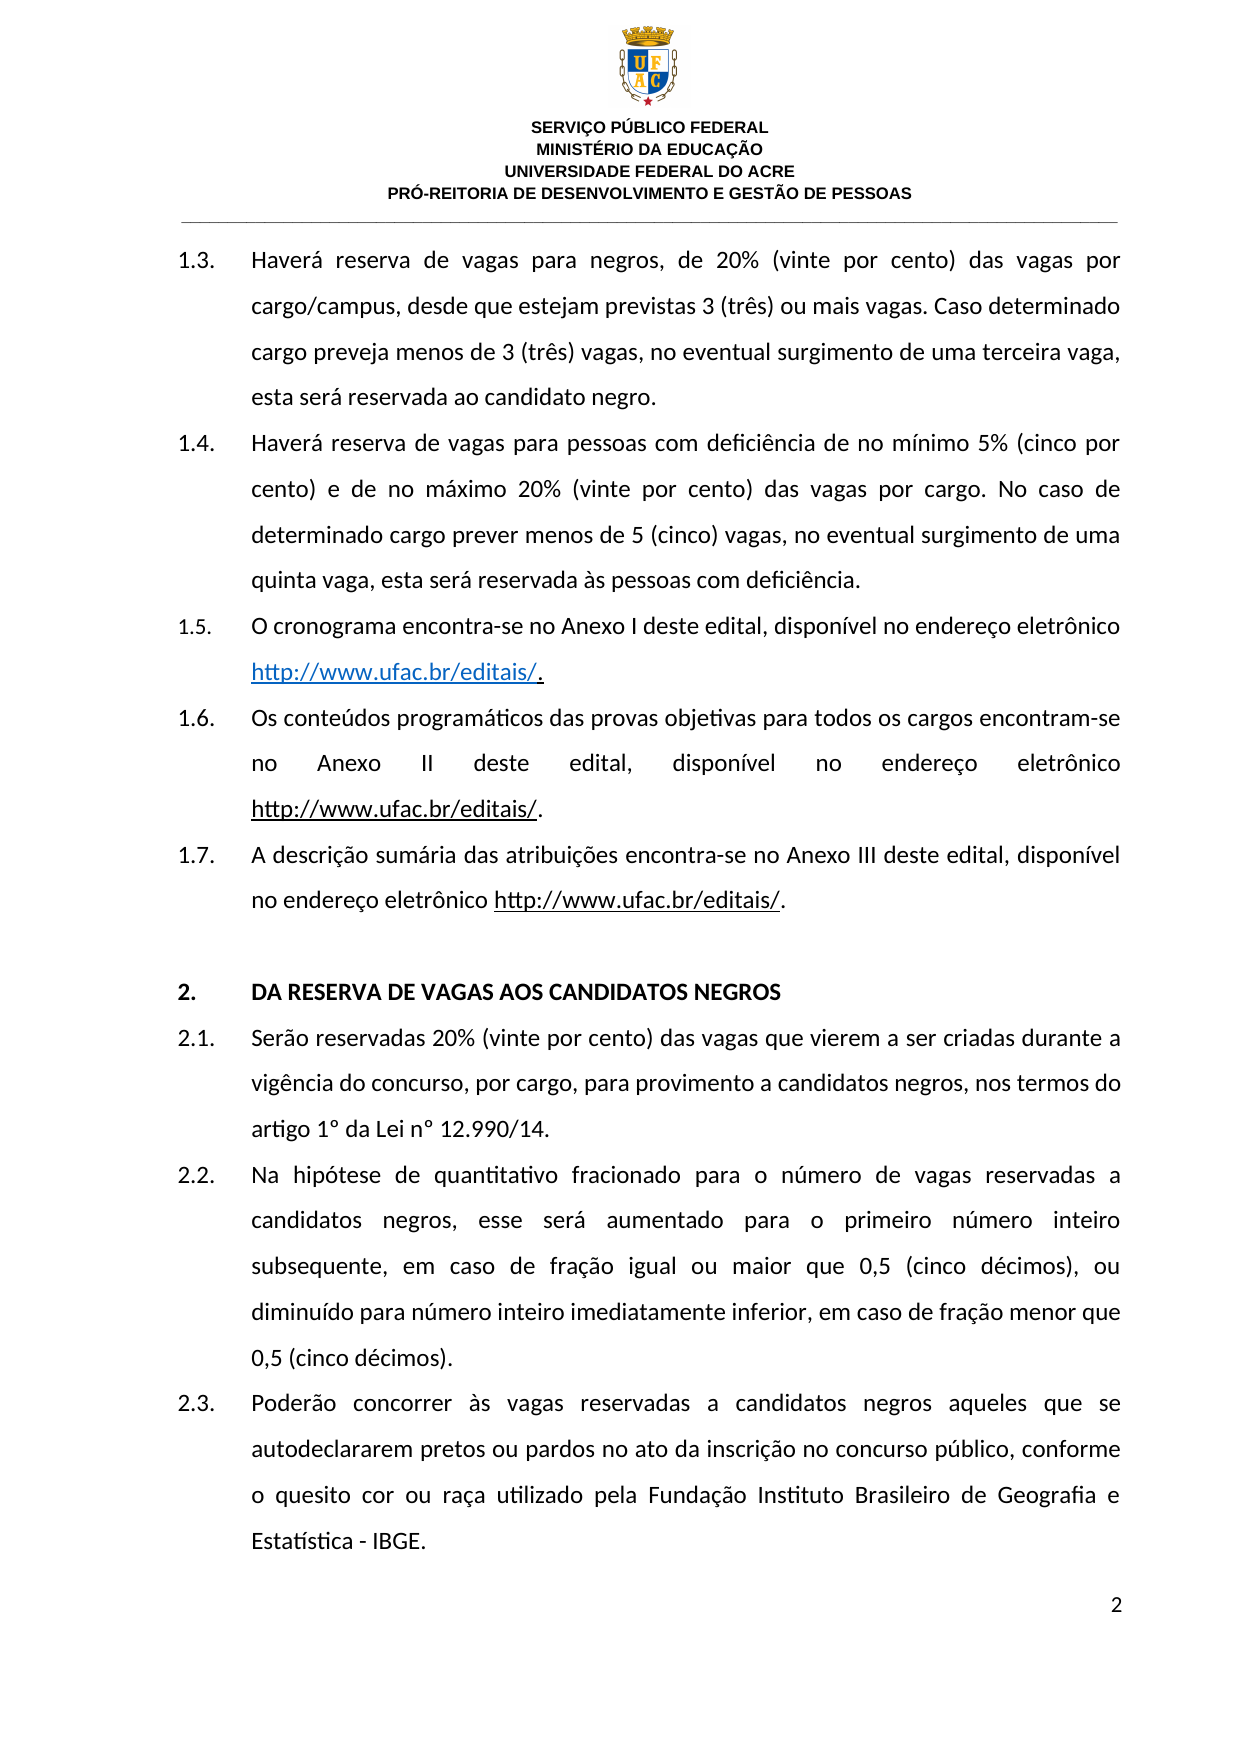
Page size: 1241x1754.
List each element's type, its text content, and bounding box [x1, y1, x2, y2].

list Os conteúdos programáticos das provas objetivas para todos os cargos encontram-se no Anexo II deste edital, disponível no endereço eletrônico http://www.ufac.br/editais/. [177, 702, 1122, 824]
list A descrição sumária das atribuições encontra-se no Anexo III deste edital, disponível no endereço eletrônico http://www.ufac.br/editais/. [177, 839, 1122, 915]
text DA RESERVA DE VAGAS AOS CANDIDATOS NEGROS [177, 976, 1122, 1007]
list Haverá reserva de vagas para negros, de 20% (vinte por cento) das vagas por cargo/campus, desde que estejam previstas 3 (três) ou mais vagas. Caso determinado cargo preveja menos de 3 (três) vagas, no eventual surgimento de uma terceira vaga, esta será reservada ao candidato negro. [177, 244, 1122, 412]
list O cronograma encontra-se no Anexo I deste edital, disponível no endereço eletrônico http://www.ufac.br/editais/. [177, 610, 1122, 686]
list Poderão concorrer às vagas reservadas a candidatos negros aqueles que se autodeclararem pretos ou pardos no ato da inscrição no concurso público, conforme o quesito cor ou raça utilizado pela Fundação Instituto Brasileiro de Geografia e Estatística - IBGE. [177, 1388, 1122, 1555]
list Serão reservadas 20% (vinte por cento) das vagas que vierem a ser criadas durante a vigência do concurso, por cargo, para provimento a candidatos negros, nos termos do artigo 1º da Lei nº 12.990/14. [177, 1022, 1122, 1144]
picture [608, 25, 692, 108]
list Haverá reserva de vagas para pessoas com deficiência de no mínimo 5% (cinco por cento) e de no máximo 20% (vinte por cento) das vagas por cargo. No caso de determinado cargo prever menos de 5 (cinco) vagas, no eventual surgimento de uma quinta vaga, esta será reservada às pessoas com deficiência. [177, 427, 1122, 595]
list Na hipótese de quantitativo fracionado para o número de vagas reservadas a candidatos negros, esse será aumentado para o primeiro número inteiro subsequente, em caso de fração igual ou maior que 0,5 (cinco décimos), ou diminuído para número inteiro imediatamente inferior, em caso de fração menor que 0,5 (cinco décimos). [177, 1159, 1122, 1372]
